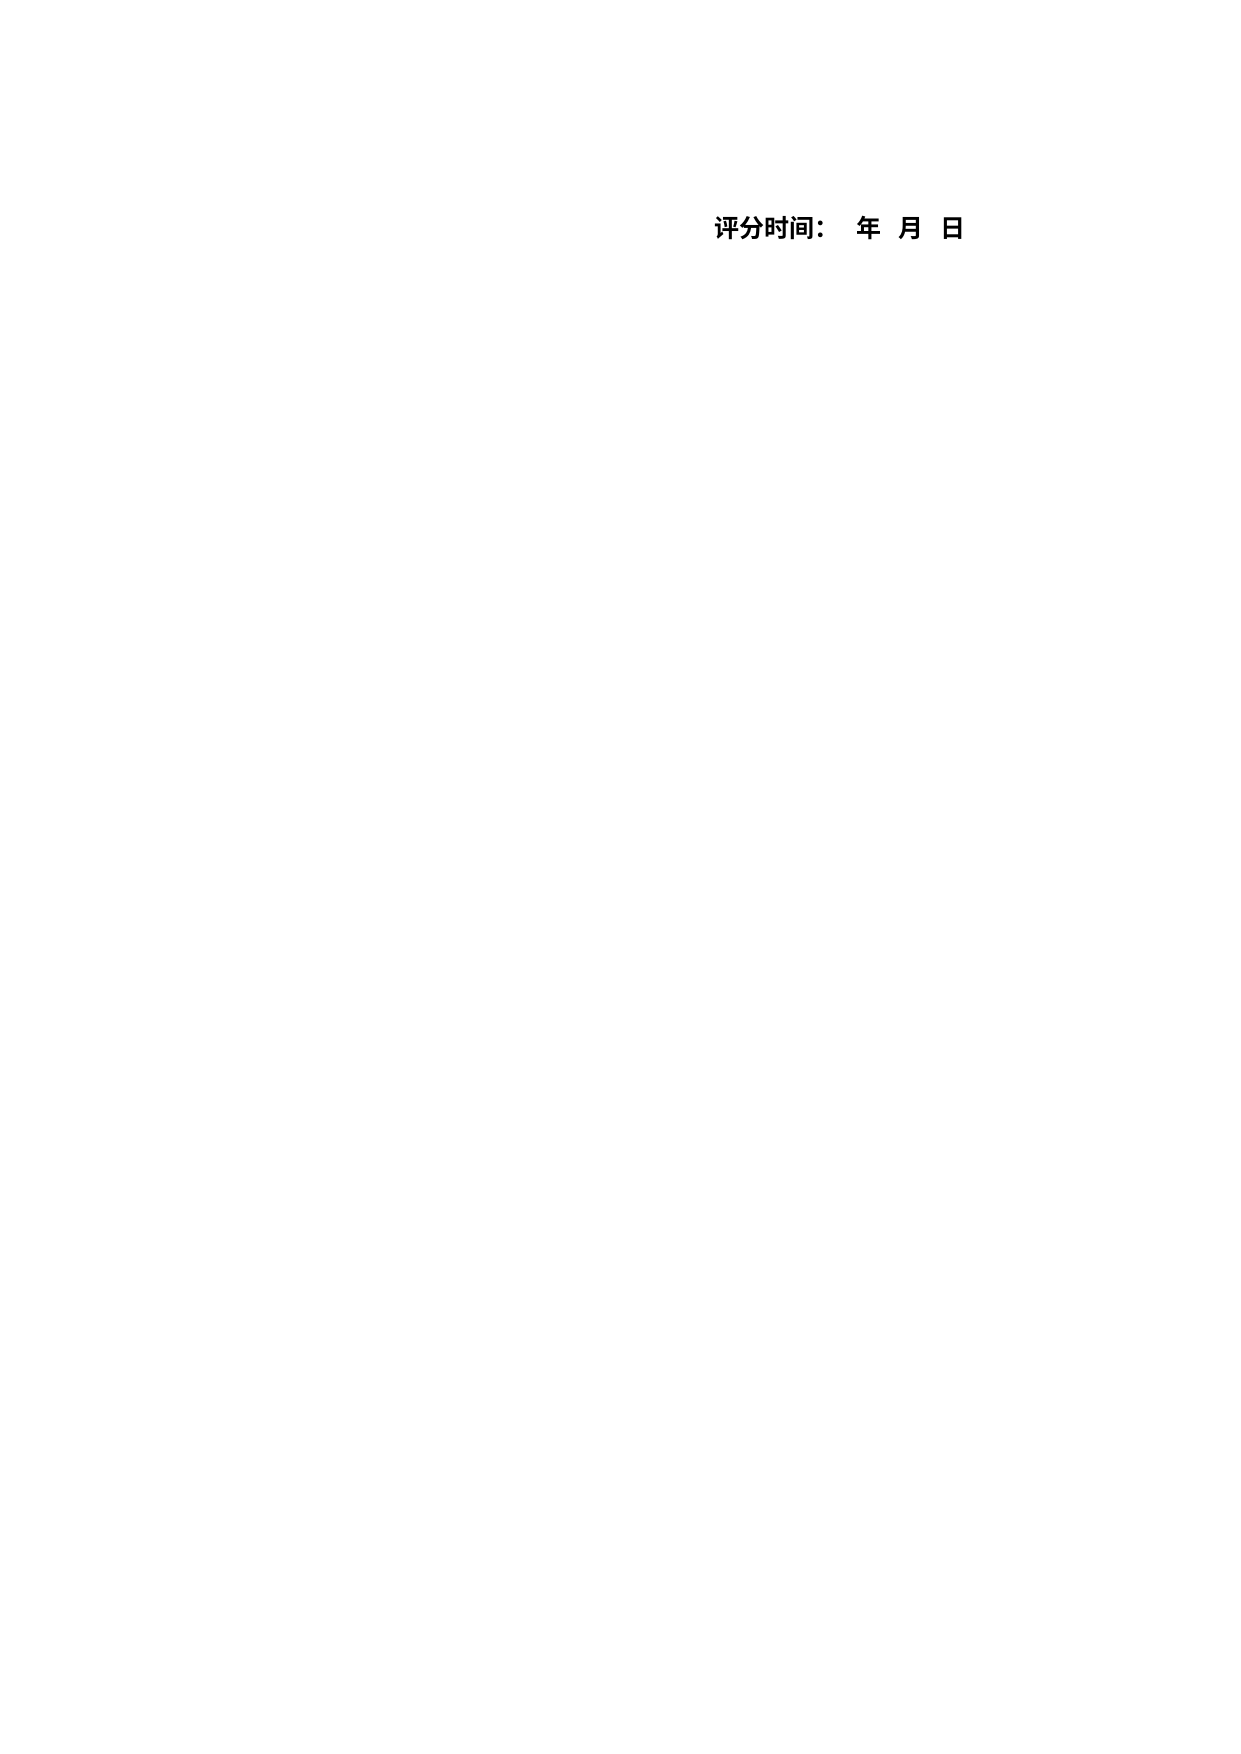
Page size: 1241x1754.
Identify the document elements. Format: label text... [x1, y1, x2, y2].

text 评分时间： 年 月 日 [187, 194, 1053, 259]
